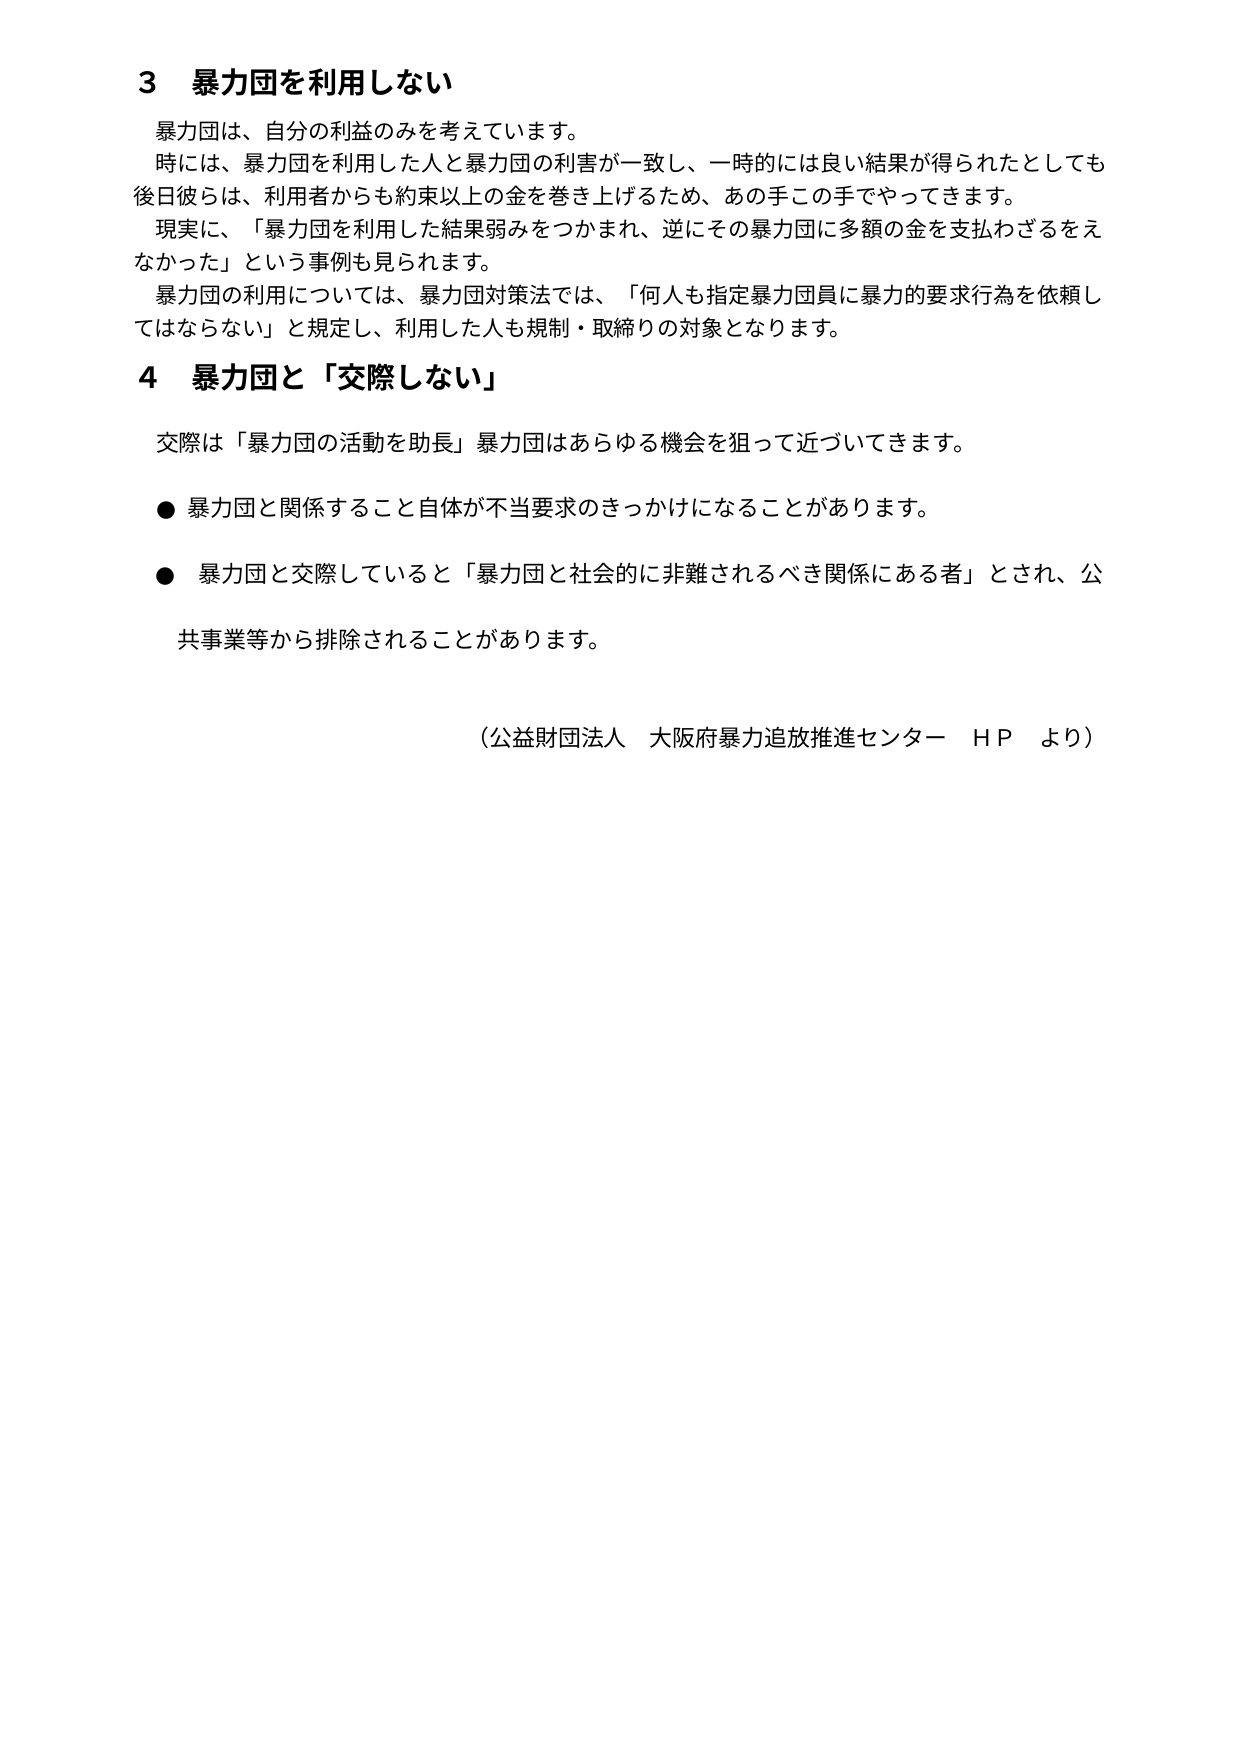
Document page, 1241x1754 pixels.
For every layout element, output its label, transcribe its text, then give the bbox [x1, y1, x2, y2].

text 交際は「暴力団の活動を助長」暴力団はあらゆる機会を狙って近づいてきます。 [133, 408, 1107, 474]
text ４ 暴力団と「交際しない」 [133, 343, 1107, 408]
text ３ 暴力団を利用しない [133, 47, 1107, 113]
text ● 暴力団と関係すること自体が不当要求のきっかけになることがあります。 [133, 474, 1107, 540]
text （公益財団法人 大阪府暴力追放推進センター ＨＰ より） [133, 704, 1107, 769]
text ● 暴力団と交際していると「暴力団と社会的に非難されるべき関係にある者」とされ、公共事業等から排除されることがあります。 [155, 540, 1107, 671]
text 暴力団は、自分の利益のみを考えています。 時には、暴力団を利用した人と暴力団の利害が一致し、一時的には良い結果が得られたとしても、後日彼らは、利用者からも約束以上の金を巻き上げるため、あの手この手でやってきます。 現実に、「暴力団を利用した結果弱みをつかまれ、逆にその暴力団に多額の金を支払わざるをえなかった」という事例も見られます。 暴力団の利用については、暴力団対策法では、「何人も指定暴力団員に暴力的要求行為を依頼してはならない」と規定し、利用した人も規制・取締りの対象となります。 [133, 113, 1107, 343]
